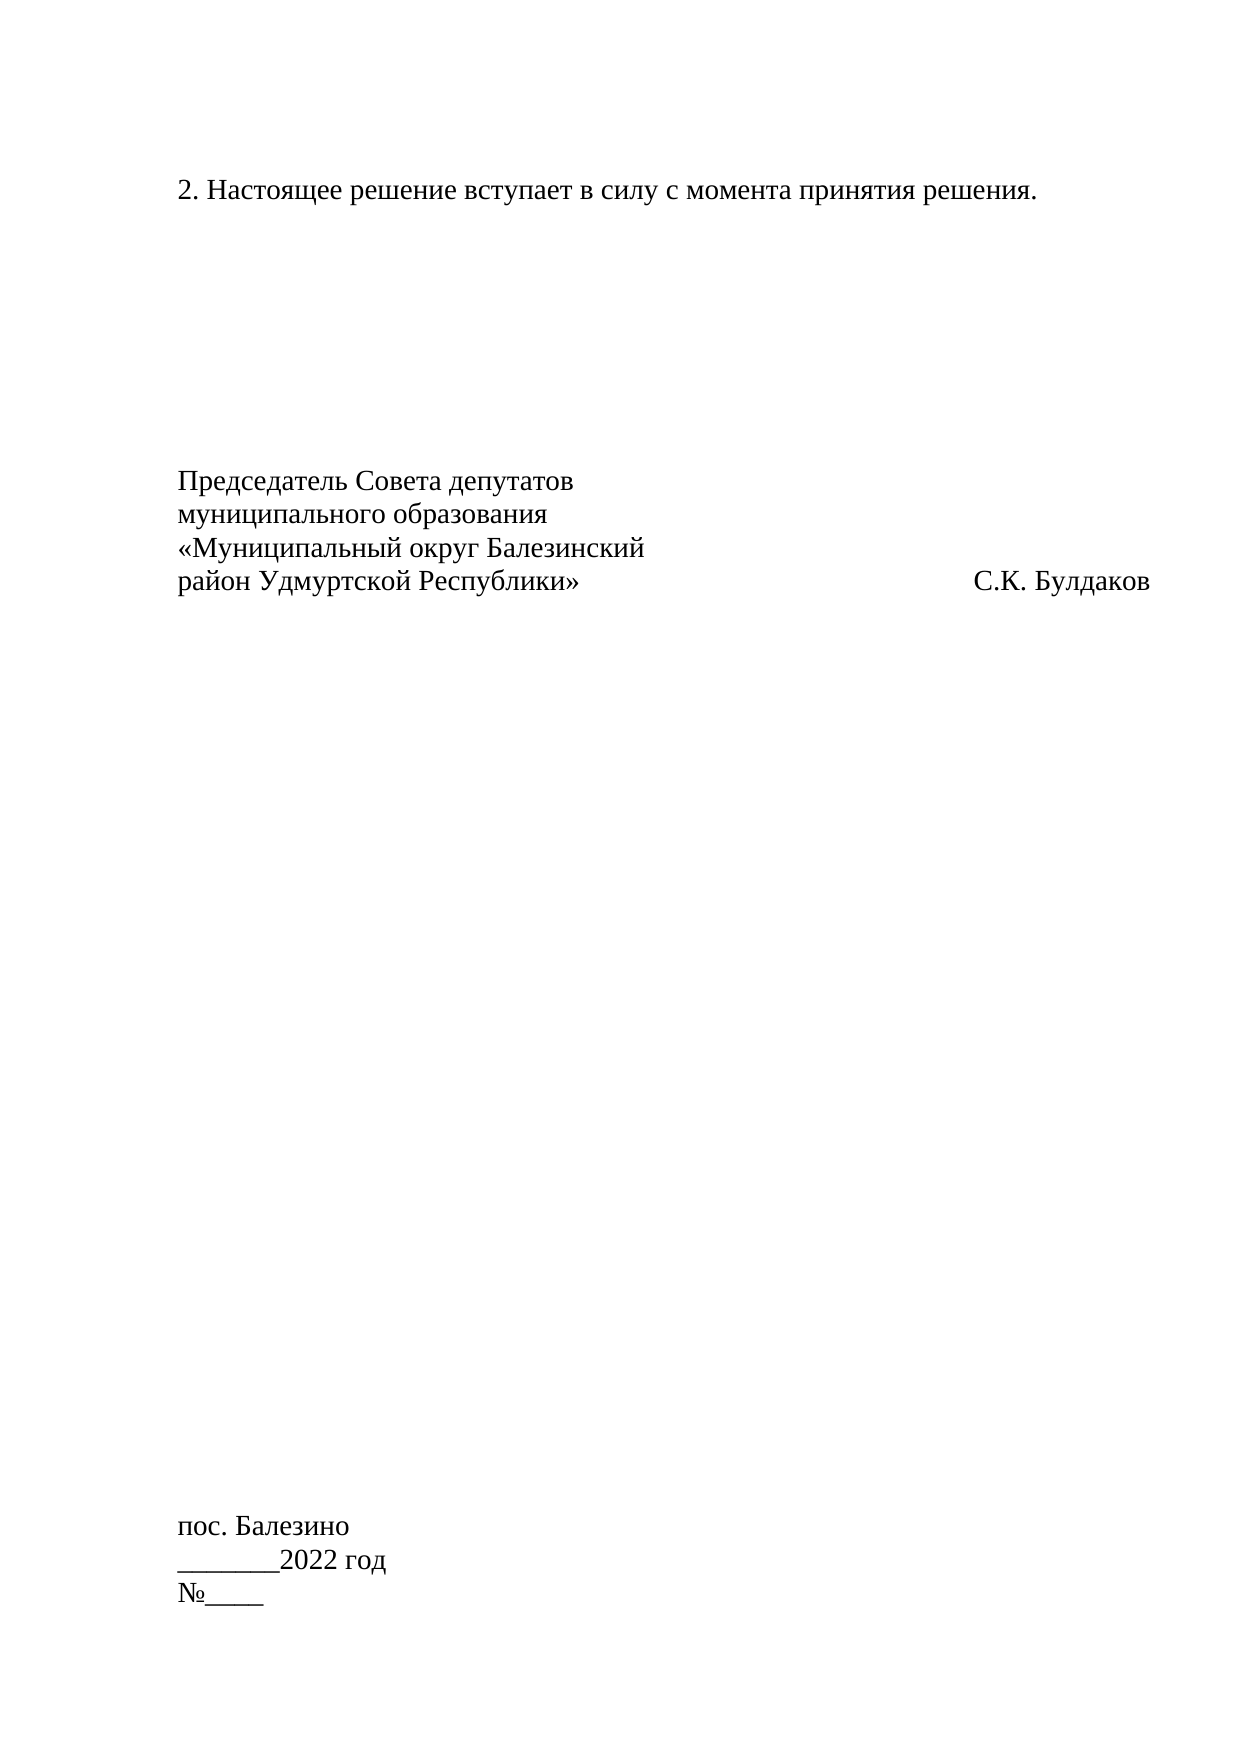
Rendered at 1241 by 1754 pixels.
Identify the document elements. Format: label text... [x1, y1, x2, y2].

text 2. Настоящее решение вступает в силу с момента принятия решения. [177, 172, 1152, 206]
text №____ [177, 1576, 1152, 1609]
text Председатель Совета депутатов [177, 463, 1152, 496]
text муниципального образования [177, 496, 1152, 530]
text район Удмуртской Республики» С.К. Булдаков [177, 563, 1152, 597]
text пос. Балезино [177, 1508, 1152, 1542]
text _______2022 год [177, 1542, 1152, 1576]
text «Муниципальный округ Балезинский [177, 530, 1152, 563]
